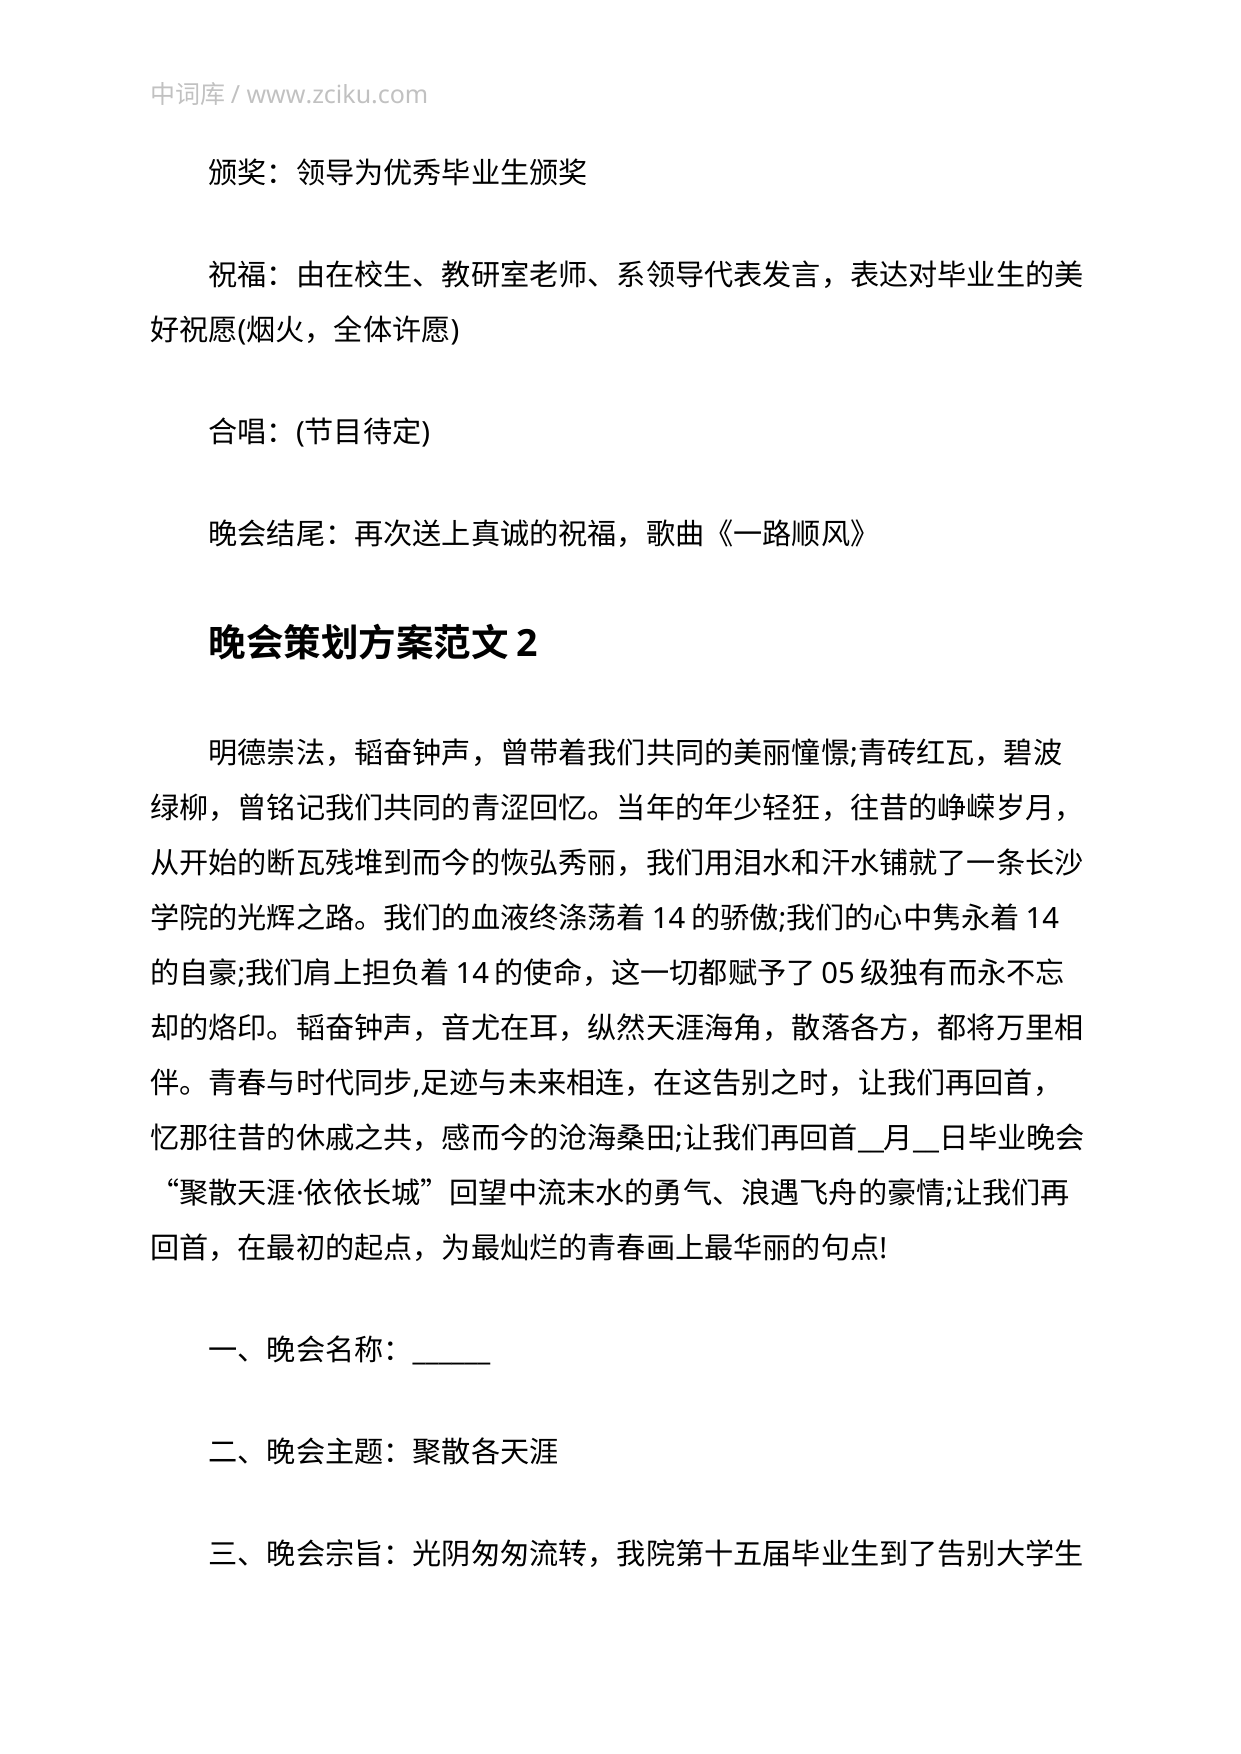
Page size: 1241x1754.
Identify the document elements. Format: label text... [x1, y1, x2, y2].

text 祝福：由在校生、教研室老师、系领导代表发言，表达对毕业生的美好祝愿(烟火，全体许愿) [150, 252, 1090, 349]
text 一、晚会名称：______ [150, 1327, 1090, 1369]
text 颁奖：领导为优秀毕业生颁奖 [150, 150, 1090, 192]
text 晚会策划方案范文2 [150, 612, 1090, 667]
text 合唱：(节目待定) [150, 409, 1090, 451]
text 明德崇法，韬奋钟声，曾带着我们共同的美丽憧憬;青砖红瓦，碧波绿柳，曾铭记我们共同的青涩回忆。当年的年少轻狂，往昔的峥嵘岁月，从开始的断瓦残堆到而今的恢弘秀丽，我们用泪水和汗水铺就了一条长沙学院的光辉之路。我们的血液终涤荡着14的骄傲;我们的心中隽永着14的自豪;我们肩上担负着14的使命，这一切都赋予了05级独有而永不忘却的烙印。韬奋钟声，音尤在耳，纵然天涯海角，散落各方，都将万里相伴。青春与时代同步,足迹与未来相连，在这告别之时，让我们再回首，忆那往昔的休戚之共，感而今的沧海桑田;让我们再回首__月__日毕业晚会“聚散天涯·依依长城”回望中流末水的勇气、浪遇飞舟的豪情;让我们再回首，在最初的起点，为最灿烂的青春画上最华丽的句点! [150, 730, 1090, 1267]
text 晚会结尾：再次送上真诚的祝福，歌曲《一路顺风》 [150, 511, 1090, 553]
text 二、晚会主题：聚散各天涯 [150, 1429, 1090, 1471]
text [150, 1530, 1090, 1573]
